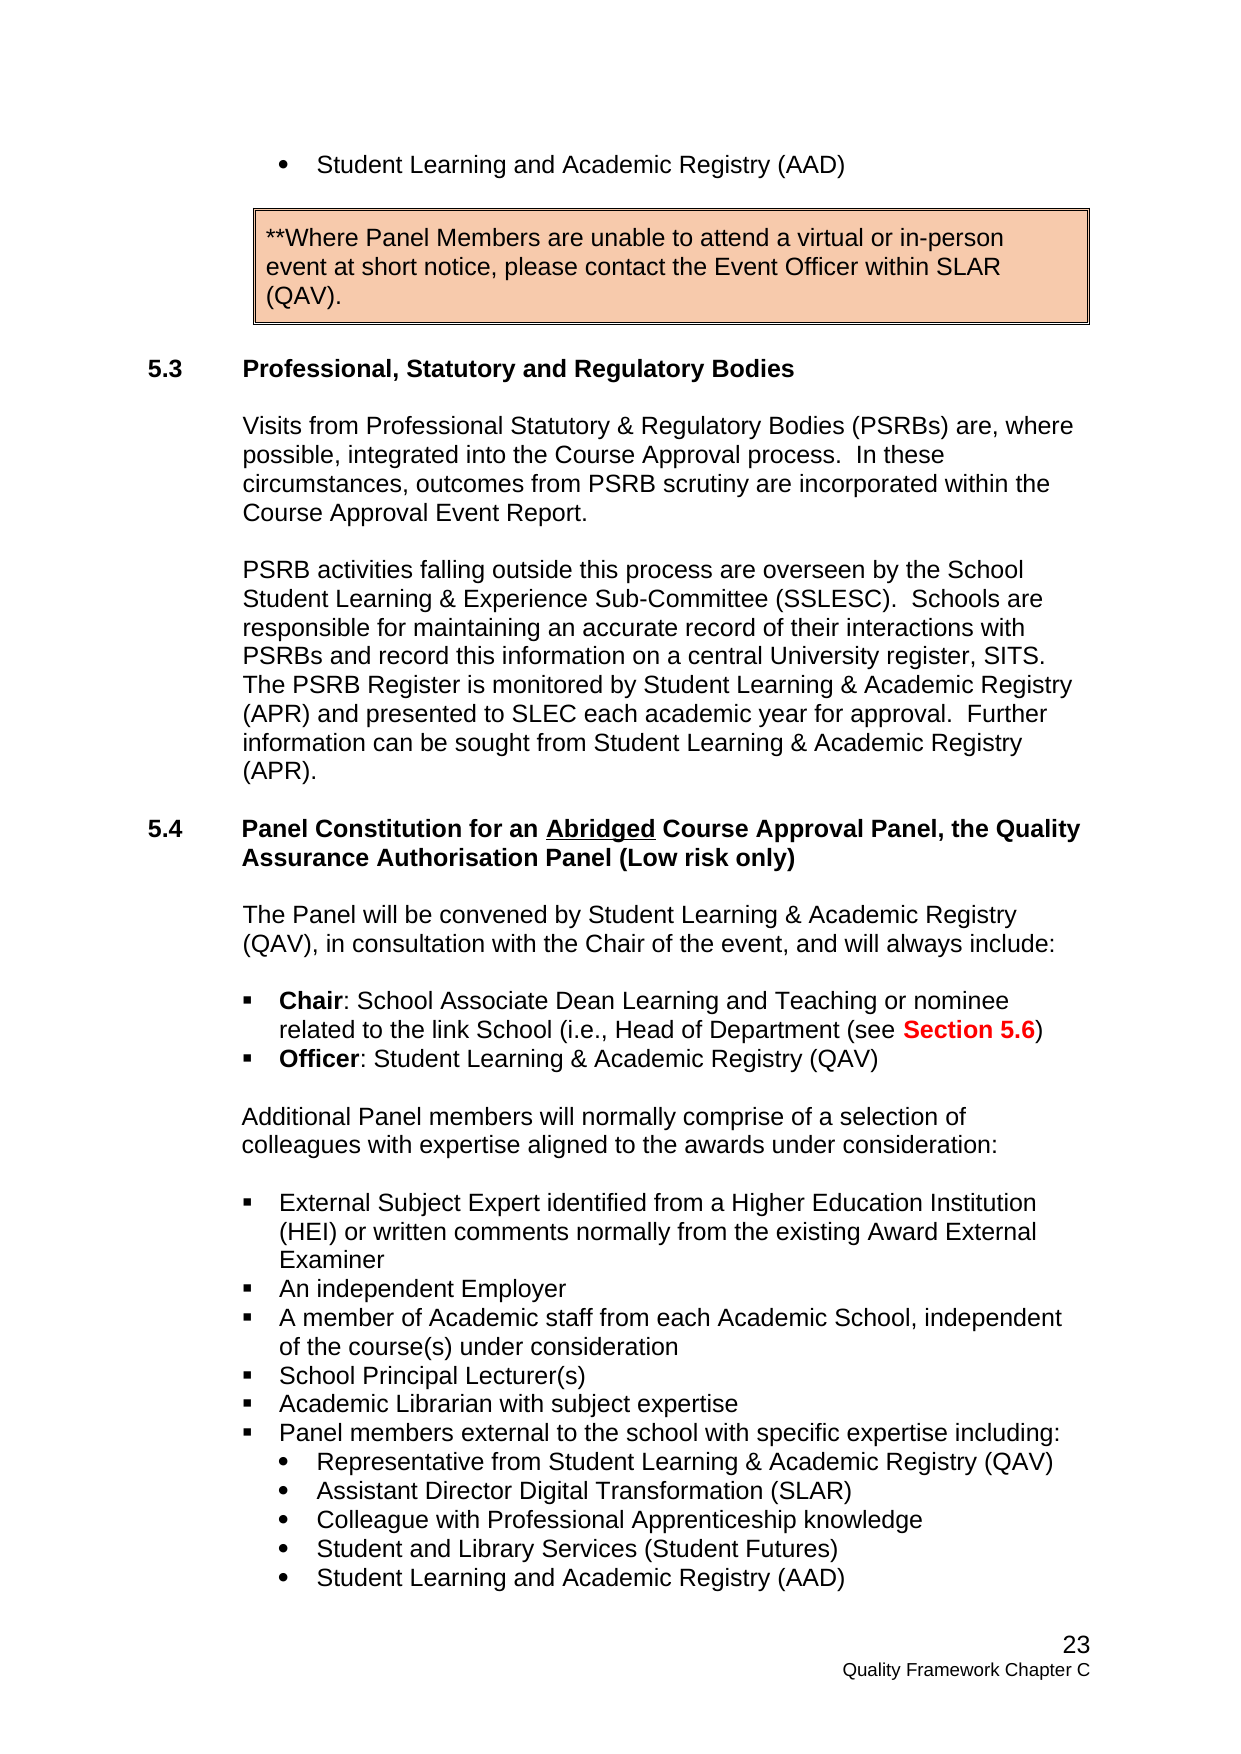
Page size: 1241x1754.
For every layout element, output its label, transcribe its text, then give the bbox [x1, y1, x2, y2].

text PSRB activities falling outside this process are overseen by the School Student Learning & Experience Sub-Committee (SSLESC). Schools are responsible for maintaining an accurate record of their interactions with PSRBs and record this information on a central University register, SITS. The PSRB Register is monitored by Student Learning & Academic Registry (APR) and presented to SLEC each academic year for approval. Further information can be sought from Student Learning & Academic Registry (APR). [242, 555, 1090, 785]
text Visits from Professional Statutory & Regulatory Bodies (PSRBs) are, where possible, integrated into the Course Approval process. In these circumstances, outcomes from PSRB scrutiny are incorporated within the Course Approval Event Report. [242, 411, 1090, 526]
list A member of Academic staff from each Academic School, independent of the course(s) under consideration [241, 1303, 1090, 1361]
list Representative from Student Learning & Academic Registry (QAV) [279, 1447, 1090, 1476]
list Assistant Director Digital Transformation (SLAR) [279, 1476, 1090, 1505]
list External Subject Expert identified from a Higher Education Institution (HEI) or written comments normally from the existing Award External Examiner [241, 1188, 1090, 1274]
list Colleague with Professional Apprenticeship knowledge [279, 1505, 1090, 1534]
list Academic Librarian with subject expertise [241, 1389, 1090, 1418]
list Officer: Student Learning & Academic Registry (QAV) [241, 1044, 1090, 1073]
list Student and Library Services (Student Futures) [279, 1534, 1090, 1563]
list Chair: School Associate Dean Learning and Teaching or nominee related to the link School (i.e., Head of Department (see Section 5.6) [241, 986, 1090, 1044]
list Panel members external to the school with specific expertise including: [241, 1418, 1090, 1447]
table_header **Where Panel Members are unable to attend a virtual or in-person event at short notice, please contact the Event Officer within SLAR (QAV). [256, 211, 1087, 322]
list Student Learning and Academic Registry (AAD) [279, 1563, 1090, 1591]
text Additional Panel members will normally comprise of a selection of colleagues with expertise aligned to the awards under consideration: [241, 1102, 1090, 1159]
subtitle 5.3 Professional, Statutory and Regulatory Bodies [148, 354, 1090, 383]
list An independent Employer [241, 1274, 1090, 1303]
subtitle 5.4 Panel Constitution for an Abridged Course Approval Panel, the Quality Assurance Authorisation Panel (Low risk only) [148, 814, 1090, 871]
list School Principal Lecturer(s) [241, 1361, 1090, 1389]
list Student Learning and Academic Registry (AAD) [279, 150, 1090, 179]
text The Panel will be convened by Student Learning & Academic Registry (QAV), in consultation with the Chair of the event, and will always include: [242, 900, 1090, 958]
